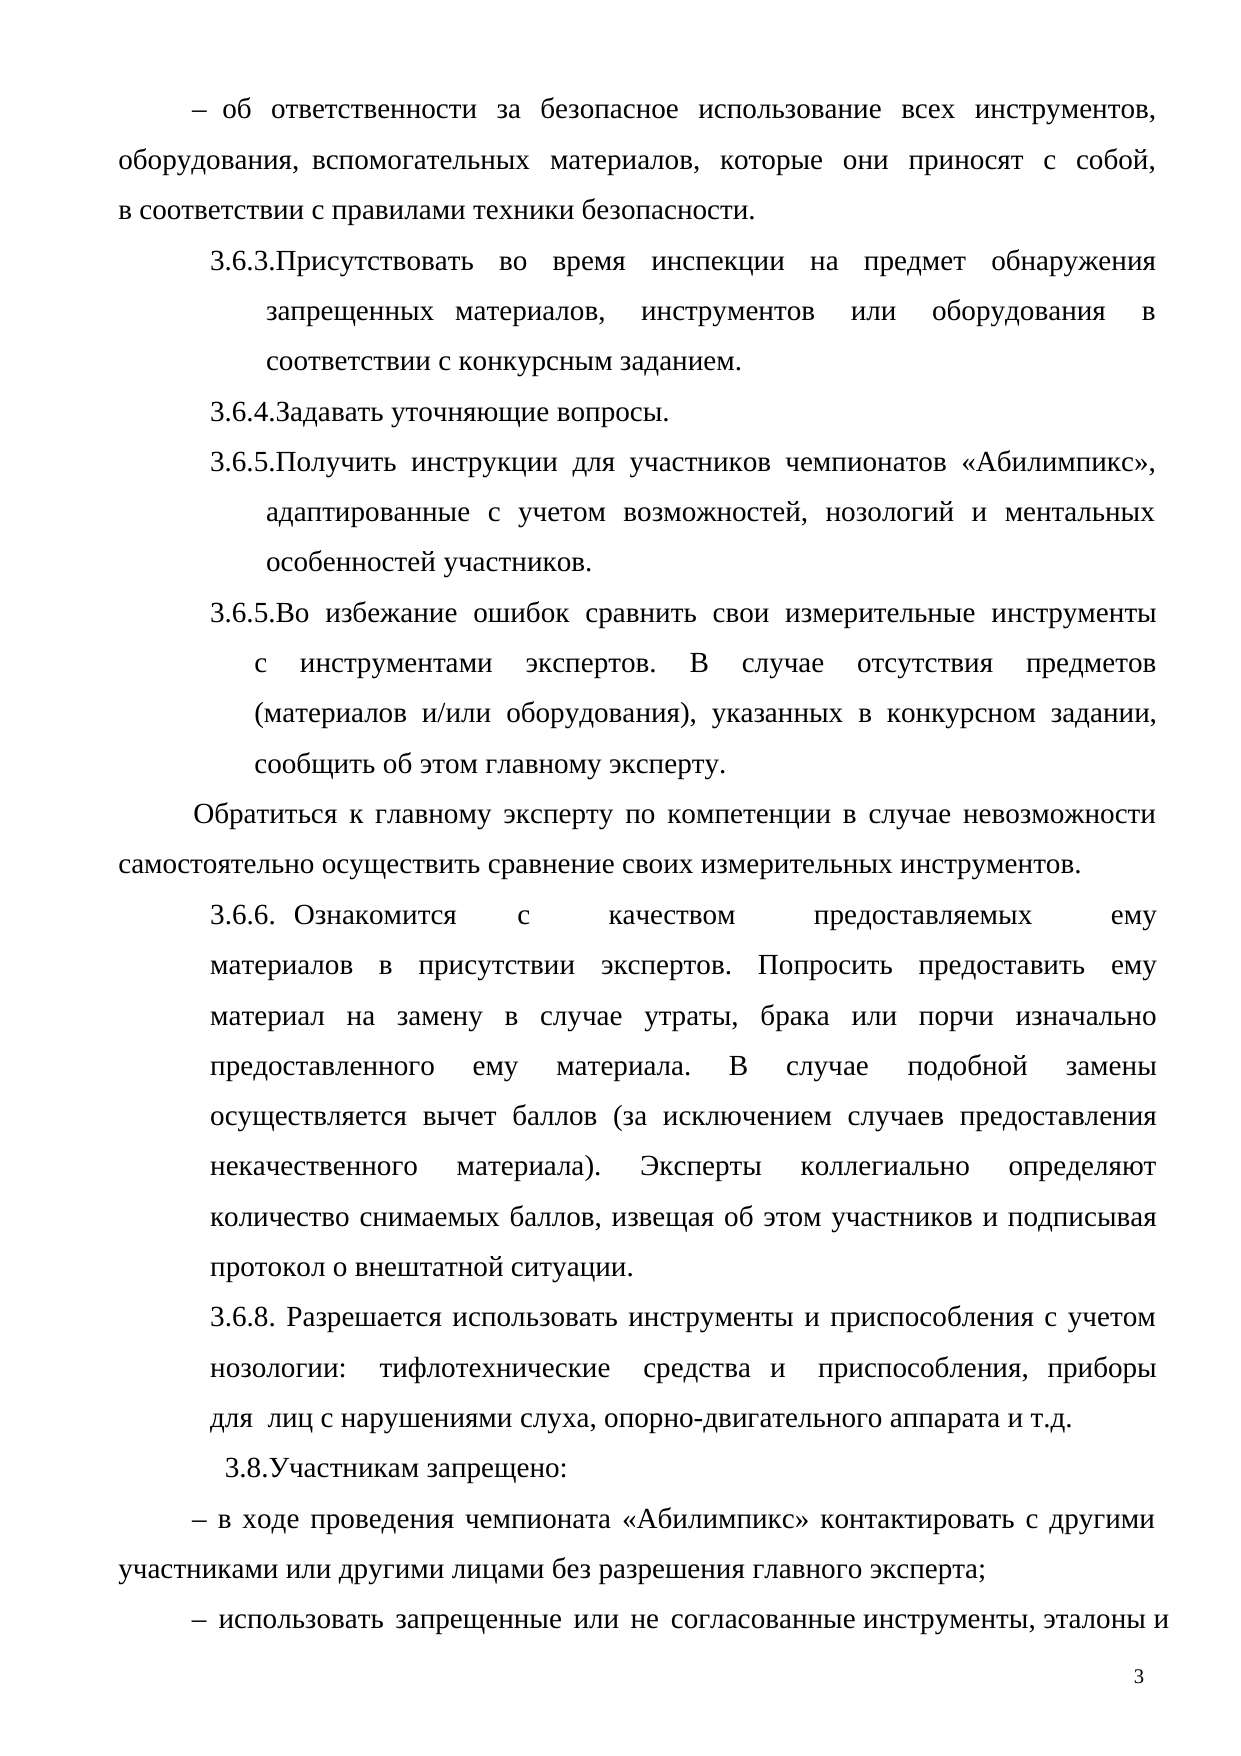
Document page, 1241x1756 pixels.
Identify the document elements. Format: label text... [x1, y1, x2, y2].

text 3.6.3.Присутствовать во время инспекции на предмет обнаружения запрещенных материалов, инструментов или оборудования в соответствии с конкурсным заданием. [210, 243, 1156, 377]
text 3.6.4.Задавать уточняющие вопросы. [210, 394, 1169, 427]
text 3.8.Участникам запрещено: [210, 1451, 1169, 1484]
text Обратиться к главному эксперту по компетенции в случае невозможности самостоятельно осуществить сравнение своих измерительных инструментов. [118, 796, 1157, 880]
text 3.6.5.Во избежание ошибок сравнить свои измерительные инструменты с инструментами экспертов. В случае отсутствия предметов (материалов и/или оборудования), указанных в конкурсном задании, сообщить об этом главному эксперту. [210, 595, 1157, 779]
list в ходе проведения чемпионата «Абилимпикс» контактировать с другими участниками или другими лицами без разрешения главного эксперта; [118, 1501, 1156, 1585]
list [192, 1601, 1169, 1635]
text 3.6.5.Получить инструкции для участников чемпионатов «Абилимпикс», адаптированные с учетом возможностей, нозологий и ментальных особенностей участников. [210, 444, 1156, 578]
text 3.6.6. Ознакомится с качеством предоставляемых ему материалов в присутствии экспертов. Попросить предоставить ему материал на замену в случае утраты, брака или порчи изначально предоставленного ему материала. В случае подобной замены осуществляется вычет баллов (за исключением случаев предоставления некачественного материала). Эксперты коллегиально определяют количество снимаемых баллов, извещая об этом участников и подписывая протокол о внештатной ситуации. [210, 897, 1157, 1283]
text 3.6.8. Разрешается использовать инструменты и приспособления с учетом нозологии: тифлотехнические средства и приспособления, приборы для лиц с нарушениями слуха, опорно-двигательного аппарата и т.д. [210, 1299, 1157, 1434]
list об ответственности за безопасное использование всех инструментов, оборудования, вспомогательных материалов, которые они приносят с собой, в соответствии с правилами техники безопасности. [118, 92, 1156, 226]
